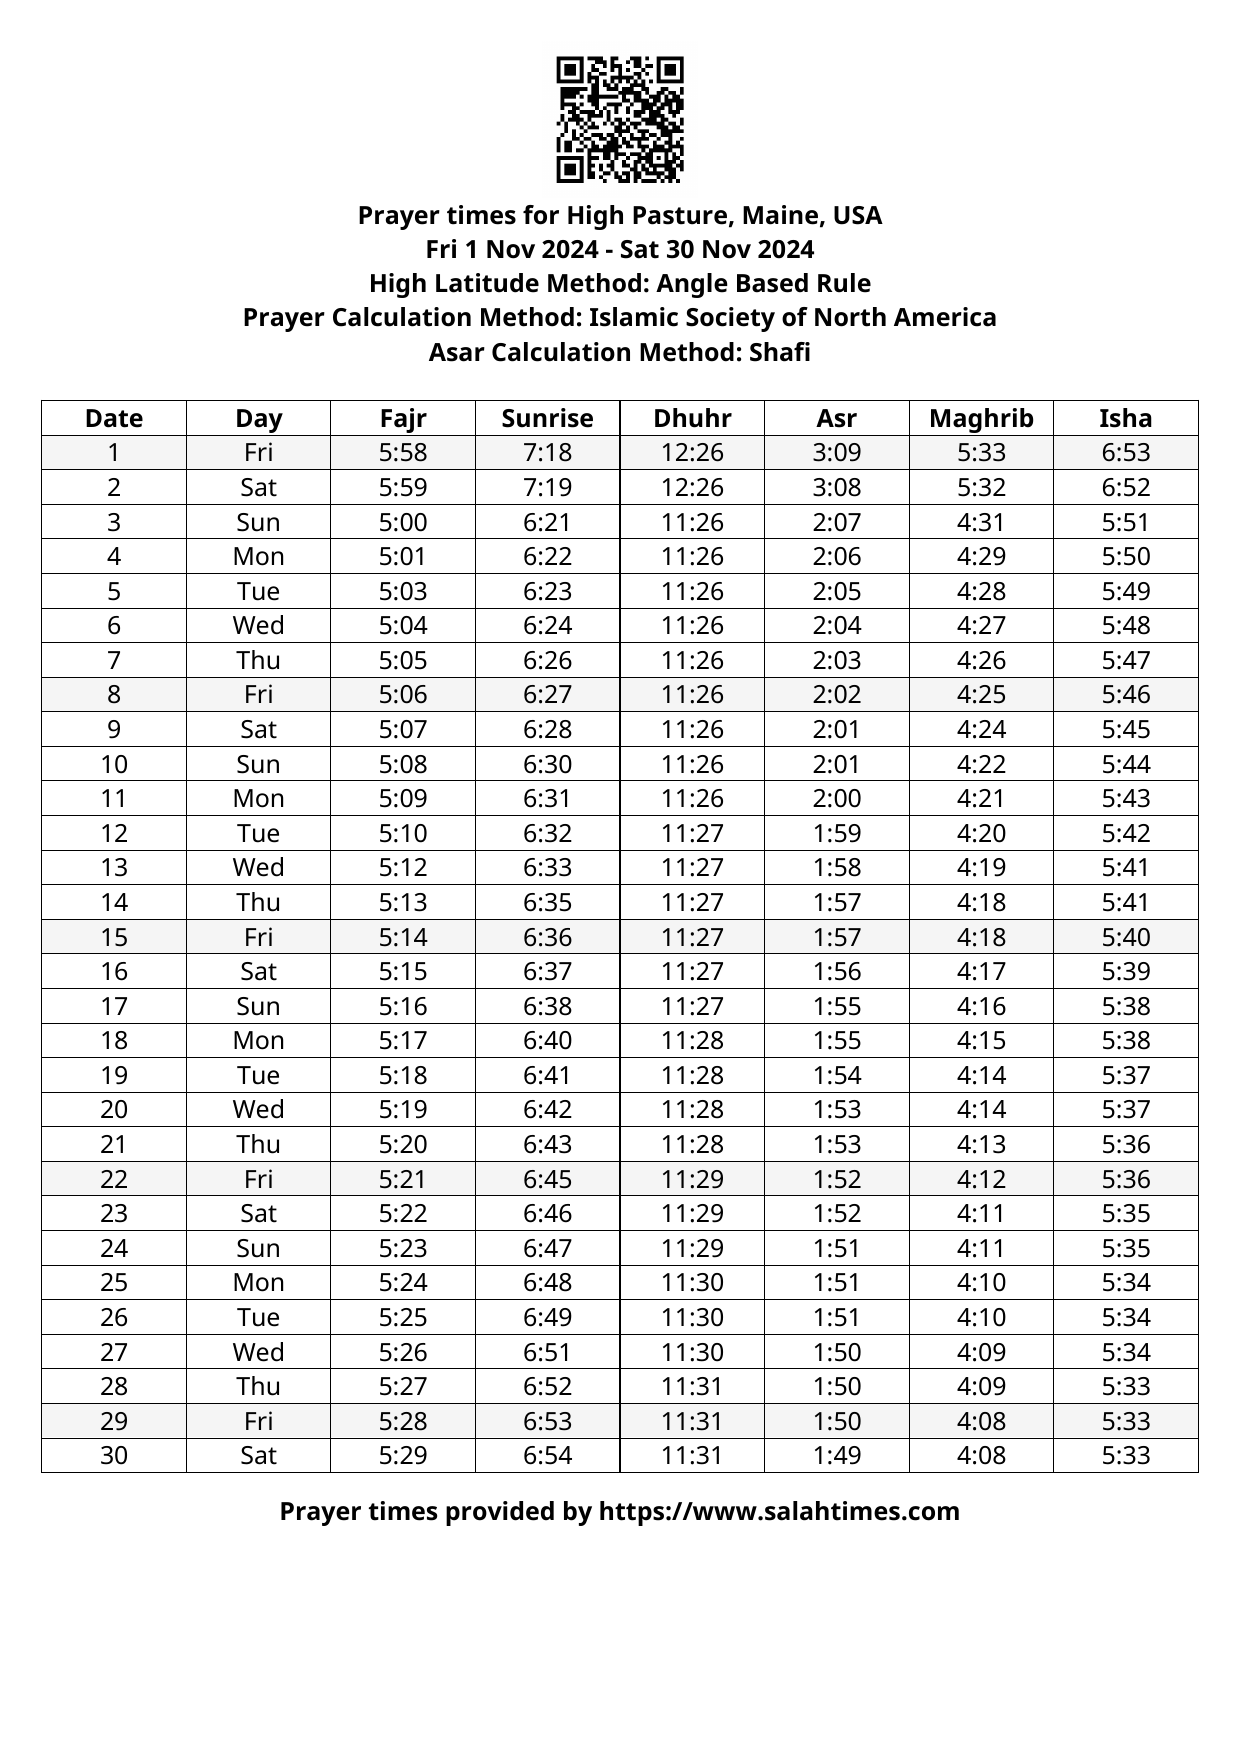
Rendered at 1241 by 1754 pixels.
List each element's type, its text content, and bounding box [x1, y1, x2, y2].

table_cell 23 [42, 1196, 186, 1230]
table_cell 7 [42, 643, 186, 677]
table_cell 5:51 [1054, 505, 1198, 538]
table_cell 5:17 [331, 1024, 475, 1057]
table_cell 5:59 [331, 470, 475, 504]
table_cell 5:43 [1054, 781, 1198, 815]
table_cell 6:41 [476, 1058, 619, 1092]
table_cell 5:50 [1054, 539, 1198, 573]
table_cell 11:31 [621, 1404, 764, 1437]
table_cell 6:52 [1054, 470, 1198, 504]
table_cell Fri [187, 1162, 330, 1195]
table_cell 29 [42, 1404, 186, 1437]
table_cell 2:03 [765, 643, 909, 677]
table_cell 1:51 [765, 1300, 909, 1334]
table_cell Sun [187, 989, 330, 1022]
table_cell 6:24 [476, 609, 619, 642]
table_cell Tue [187, 816, 330, 849]
table_cell 11:26 [621, 609, 764, 642]
table_cell 3:08 [765, 470, 909, 504]
table_cell Wed [187, 851, 330, 884]
table_header Asr [765, 401, 909, 434]
table_cell 24 [42, 1231, 186, 1264]
table_cell 6:35 [476, 885, 619, 919]
table_cell 2:00 [765, 781, 909, 815]
table_cell 4:21 [910, 781, 1053, 815]
table_cell 11:26 [621, 747, 764, 780]
table_cell 1:51 [765, 1231, 909, 1264]
table_cell 6:52 [476, 1369, 619, 1403]
table_cell 16 [42, 954, 186, 988]
table_cell 5:13 [331, 885, 475, 919]
table_header Date [42, 401, 186, 434]
table_cell 7:19 [476, 470, 619, 504]
table_cell 4:18 [910, 920, 1053, 953]
text Prayer times for High Pasture, Maine, USA [42, 198, 1198, 232]
table_cell 5:21 [331, 1162, 475, 1195]
table_cell 6:42 [476, 1093, 619, 1126]
table_cell 4:09 [910, 1369, 1053, 1403]
table_cell 1:50 [765, 1404, 909, 1437]
table_cell 12 [42, 816, 186, 849]
table_cell 5:24 [331, 1266, 475, 1299]
table_cell 5:35 [1054, 1231, 1198, 1264]
table_cell 11:27 [621, 816, 764, 849]
table_cell Sun [187, 505, 330, 538]
table_cell 6:47 [476, 1231, 619, 1264]
table_cell 5:33 [1054, 1369, 1198, 1403]
table_cell 5:33 [1054, 1439, 1198, 1472]
table_cell 6:37 [476, 954, 619, 988]
table_cell 5:35 [1054, 1196, 1198, 1230]
table_cell 4:17 [910, 954, 1053, 988]
table_cell 5:46 [1054, 678, 1198, 711]
table_cell 6:36 [476, 920, 619, 953]
table_cell 6:31 [476, 781, 619, 815]
table_cell 14 [42, 885, 186, 919]
table_cell 11:26 [621, 678, 764, 711]
table_cell 5:01 [331, 539, 475, 573]
table_cell Mon [187, 539, 330, 573]
table_cell 5:05 [331, 643, 475, 677]
table_cell 11:26 [621, 712, 764, 746]
table_cell 5:33 [1054, 1404, 1198, 1437]
table_cell 1:51 [765, 1266, 909, 1299]
table_cell 5:41 [1054, 885, 1198, 919]
table_cell Mon [187, 781, 330, 815]
table_cell 11:27 [621, 954, 764, 988]
table_cell 5:29 [331, 1439, 475, 1472]
table_cell 4:18 [910, 885, 1053, 919]
table_cell 11:26 [621, 574, 764, 607]
table_cell 5:19 [331, 1093, 475, 1126]
table_cell 5 [42, 574, 186, 607]
table_cell 4:27 [910, 609, 1053, 642]
table_cell 11:29 [621, 1196, 764, 1230]
table_cell Thu [187, 1369, 330, 1403]
table_cell 11 [42, 781, 186, 815]
table_cell 2:01 [765, 712, 909, 746]
table_cell 4:29 [910, 539, 1053, 573]
table_cell 6:54 [476, 1439, 619, 1472]
table_cell 11:28 [621, 1058, 764, 1092]
table_cell 4:22 [910, 747, 1053, 780]
table_cell Wed [187, 1093, 330, 1126]
table_cell 5:25 [331, 1300, 475, 1334]
table_cell 12:26 [621, 436, 764, 469]
table_cell 6:51 [476, 1335, 619, 1368]
table_cell 6:28 [476, 712, 619, 746]
table_cell 4:12 [910, 1162, 1053, 1195]
table_cell 11:26 [621, 505, 764, 538]
table_cell 5:22 [331, 1196, 475, 1230]
table_cell 28 [42, 1369, 186, 1403]
table_cell 21 [42, 1127, 186, 1161]
table_cell 5:16 [331, 989, 475, 1022]
table_cell 5:15 [331, 954, 475, 988]
table_cell 6:23 [476, 574, 619, 607]
table_cell 5:33 [910, 436, 1053, 469]
table_cell 11:27 [621, 851, 764, 884]
table_cell 11:31 [621, 1369, 764, 1403]
table_cell 1:49 [765, 1439, 909, 1472]
table_cell 25 [42, 1266, 186, 1299]
table_cell 15 [42, 920, 186, 953]
table_cell 5:47 [1054, 643, 1198, 677]
table_cell Wed [187, 609, 330, 642]
table_cell 5:12 [331, 851, 475, 884]
table_cell 6:38 [476, 989, 619, 1022]
table_cell 11:27 [621, 989, 764, 1022]
table_cell 3:09 [765, 436, 909, 469]
table_cell 5:41 [1054, 851, 1198, 884]
table_cell 11:31 [621, 1439, 764, 1472]
table_cell 1:50 [765, 1369, 909, 1403]
table_cell Sat [187, 470, 330, 504]
table_cell 2:07 [765, 505, 909, 538]
table_cell 5:38 [1054, 989, 1198, 1022]
table_cell 4:10 [910, 1300, 1053, 1334]
table_cell 3 [42, 505, 186, 538]
table_cell 5:34 [1054, 1266, 1198, 1299]
table_cell Sat [187, 1196, 330, 1230]
table_cell 11:26 [621, 781, 764, 815]
table_cell 5:34 [1054, 1335, 1198, 1368]
table_cell 4:20 [910, 816, 1053, 849]
table_cell 11:28 [621, 1024, 764, 1057]
table_cell 5:44 [1054, 747, 1198, 780]
table_cell 4:11 [910, 1196, 1053, 1230]
table_cell 1:58 [765, 851, 909, 884]
table_cell 6:45 [476, 1162, 619, 1195]
table_cell Sat [187, 1439, 330, 1472]
table_cell 11:28 [621, 1093, 764, 1126]
table_cell 5:27 [331, 1369, 475, 1403]
table_cell 4:14 [910, 1058, 1053, 1092]
table_cell 5:14 [331, 920, 475, 953]
table_cell Fri [187, 678, 330, 711]
table_cell 20 [42, 1093, 186, 1126]
table_cell 6:27 [476, 678, 619, 711]
table_cell 2:02 [765, 678, 909, 711]
table_cell 5:38 [1054, 1024, 1198, 1057]
table_cell 5:39 [1054, 954, 1198, 988]
table_cell 5:37 [1054, 1093, 1198, 1126]
table_cell 5:20 [331, 1127, 475, 1161]
table_cell 6:21 [476, 505, 619, 538]
table_cell 4:19 [910, 851, 1053, 884]
table_cell 5:00 [331, 505, 475, 538]
table_cell 2:05 [765, 574, 909, 607]
table_cell 6:26 [476, 643, 619, 677]
table_cell Fri [187, 920, 330, 953]
table_cell 8 [42, 678, 186, 711]
table_cell Sun [187, 747, 330, 780]
table_cell 2 [42, 470, 186, 504]
table_cell 5:26 [331, 1335, 475, 1368]
table_cell 6:53 [1054, 436, 1198, 469]
table_cell 4:11 [910, 1231, 1053, 1264]
table_cell 4:28 [910, 574, 1053, 607]
table_cell 4:31 [910, 505, 1053, 538]
table_cell 5:06 [331, 678, 475, 711]
table_cell 5:28 [331, 1404, 475, 1437]
table_cell 5:09 [331, 781, 475, 815]
table_cell 4:13 [910, 1127, 1053, 1161]
text Prayer times provided by https://www.salahtimes.com [42, 1494, 1198, 1528]
table_cell 1:57 [765, 885, 909, 919]
table_cell 18 [42, 1024, 186, 1057]
table_cell 1:55 [765, 1024, 909, 1057]
table_cell 6:30 [476, 747, 619, 780]
table_cell 13 [42, 851, 186, 884]
table_cell 2:04 [765, 609, 909, 642]
table_cell 4:08 [910, 1404, 1053, 1437]
table_cell 1:56 [765, 954, 909, 988]
table_cell 11:29 [621, 1162, 764, 1195]
table_header Sunrise [476, 401, 619, 434]
table_cell 5:23 [331, 1231, 475, 1264]
table_cell 5:42 [1054, 816, 1198, 849]
table_cell 26 [42, 1300, 186, 1334]
table_cell Fri [187, 436, 330, 469]
table_cell 10 [42, 747, 186, 780]
table_cell 30 [42, 1439, 186, 1472]
table_header Day [187, 401, 330, 434]
table_cell 11:30 [621, 1266, 764, 1299]
table_cell 1:59 [765, 816, 909, 849]
table_cell 4:15 [910, 1024, 1053, 1057]
table_cell 1 [42, 436, 186, 469]
table_cell 1:50 [765, 1335, 909, 1368]
table_cell 5:34 [1054, 1300, 1198, 1334]
table_cell Mon [187, 1266, 330, 1299]
table_cell 4:08 [910, 1439, 1053, 1472]
table_cell 1:52 [765, 1162, 909, 1195]
table_cell 7:18 [476, 436, 619, 469]
table_cell Sun [187, 1231, 330, 1264]
table_cell 5:45 [1054, 712, 1198, 746]
table_cell Mon [187, 1024, 330, 1057]
table_cell 4:14 [910, 1093, 1053, 1126]
table_header Isha [1054, 401, 1198, 434]
table_cell 6:33 [476, 851, 619, 884]
table_cell 5:10 [331, 816, 475, 849]
table_cell Tue [187, 1300, 330, 1334]
table_cell 6:46 [476, 1196, 619, 1230]
table_cell 5:03 [331, 574, 475, 607]
table_cell 1:53 [765, 1093, 909, 1126]
table_cell 5:36 [1054, 1162, 1198, 1195]
table_cell 6:48 [476, 1266, 619, 1299]
table_cell 11:30 [621, 1335, 764, 1368]
table_cell 2:06 [765, 539, 909, 573]
table_cell Sat [187, 712, 330, 746]
table_cell 4:10 [910, 1266, 1053, 1299]
table_cell 5:08 [331, 747, 475, 780]
table_cell 5:49 [1054, 574, 1198, 607]
table_cell 6 [42, 609, 186, 642]
text Asar Calculation Method: Shafi [42, 334, 1198, 368]
text Fri 1 Nov 2024 - Sat 30 Nov 2024 [42, 232, 1198, 266]
table_cell 5:18 [331, 1058, 475, 1092]
table_cell 4:26 [910, 643, 1053, 677]
table_cell 1:57 [765, 920, 909, 953]
table_cell 9 [42, 712, 186, 746]
text Prayer Calculation Method: Islamic Society of North America [42, 300, 1198, 334]
table_cell 1:53 [765, 1127, 909, 1161]
table_cell 5:36 [1054, 1127, 1198, 1161]
table_cell 5:58 [331, 436, 475, 469]
table_cell 4:24 [910, 712, 1053, 746]
table_header Maghrib [910, 401, 1053, 434]
table_cell 11:29 [621, 1231, 764, 1264]
table_cell 4:09 [910, 1335, 1053, 1368]
table_cell 5:40 [1054, 920, 1198, 953]
table_cell Thu [187, 643, 330, 677]
table_cell 1:52 [765, 1196, 909, 1230]
table_cell 19 [42, 1058, 186, 1092]
table_cell 12:26 [621, 470, 764, 504]
table_cell 1:54 [765, 1058, 909, 1092]
table_cell 27 [42, 1335, 186, 1368]
table_cell Tue [187, 574, 330, 607]
table_cell 11:27 [621, 920, 764, 953]
table_cell Thu [187, 1127, 330, 1161]
table_cell Wed [187, 1335, 330, 1368]
table_cell 4 [42, 539, 186, 573]
table_header Dhuhr [621, 401, 764, 434]
table_cell Tue [187, 1058, 330, 1092]
table_cell 5:37 [1054, 1058, 1198, 1092]
table_cell 17 [42, 989, 186, 1022]
table_cell 5:07 [331, 712, 475, 746]
table_cell 4:25 [910, 678, 1053, 711]
table_cell 11:28 [621, 1127, 764, 1161]
table_cell 4:16 [910, 989, 1053, 1022]
table_cell 6:53 [476, 1404, 619, 1437]
text High Latitude Method: Angle Based Rule [42, 266, 1198, 300]
table_header Fajr [331, 401, 475, 434]
table_cell 11:27 [621, 885, 764, 919]
table_cell 5:48 [1054, 609, 1198, 642]
table_cell 5:32 [910, 470, 1053, 504]
table_cell 11:30 [621, 1300, 764, 1334]
table_cell 6:43 [476, 1127, 619, 1161]
table_cell 6:40 [476, 1024, 619, 1057]
table_cell 11:26 [621, 643, 764, 677]
table_cell 2:01 [765, 747, 909, 780]
table_cell 1:55 [765, 989, 909, 1022]
table_cell 22 [42, 1162, 186, 1195]
table_cell 6:32 [476, 816, 619, 849]
table_cell 6:22 [476, 539, 619, 573]
table_cell 11:26 [621, 539, 764, 573]
table_cell 5:04 [331, 609, 475, 642]
table_cell Fri [187, 1404, 330, 1437]
table_cell Thu [187, 885, 330, 919]
table_cell Sat [187, 954, 330, 988]
picture [542, 41, 699, 198]
table_cell 6:49 [476, 1300, 619, 1334]
